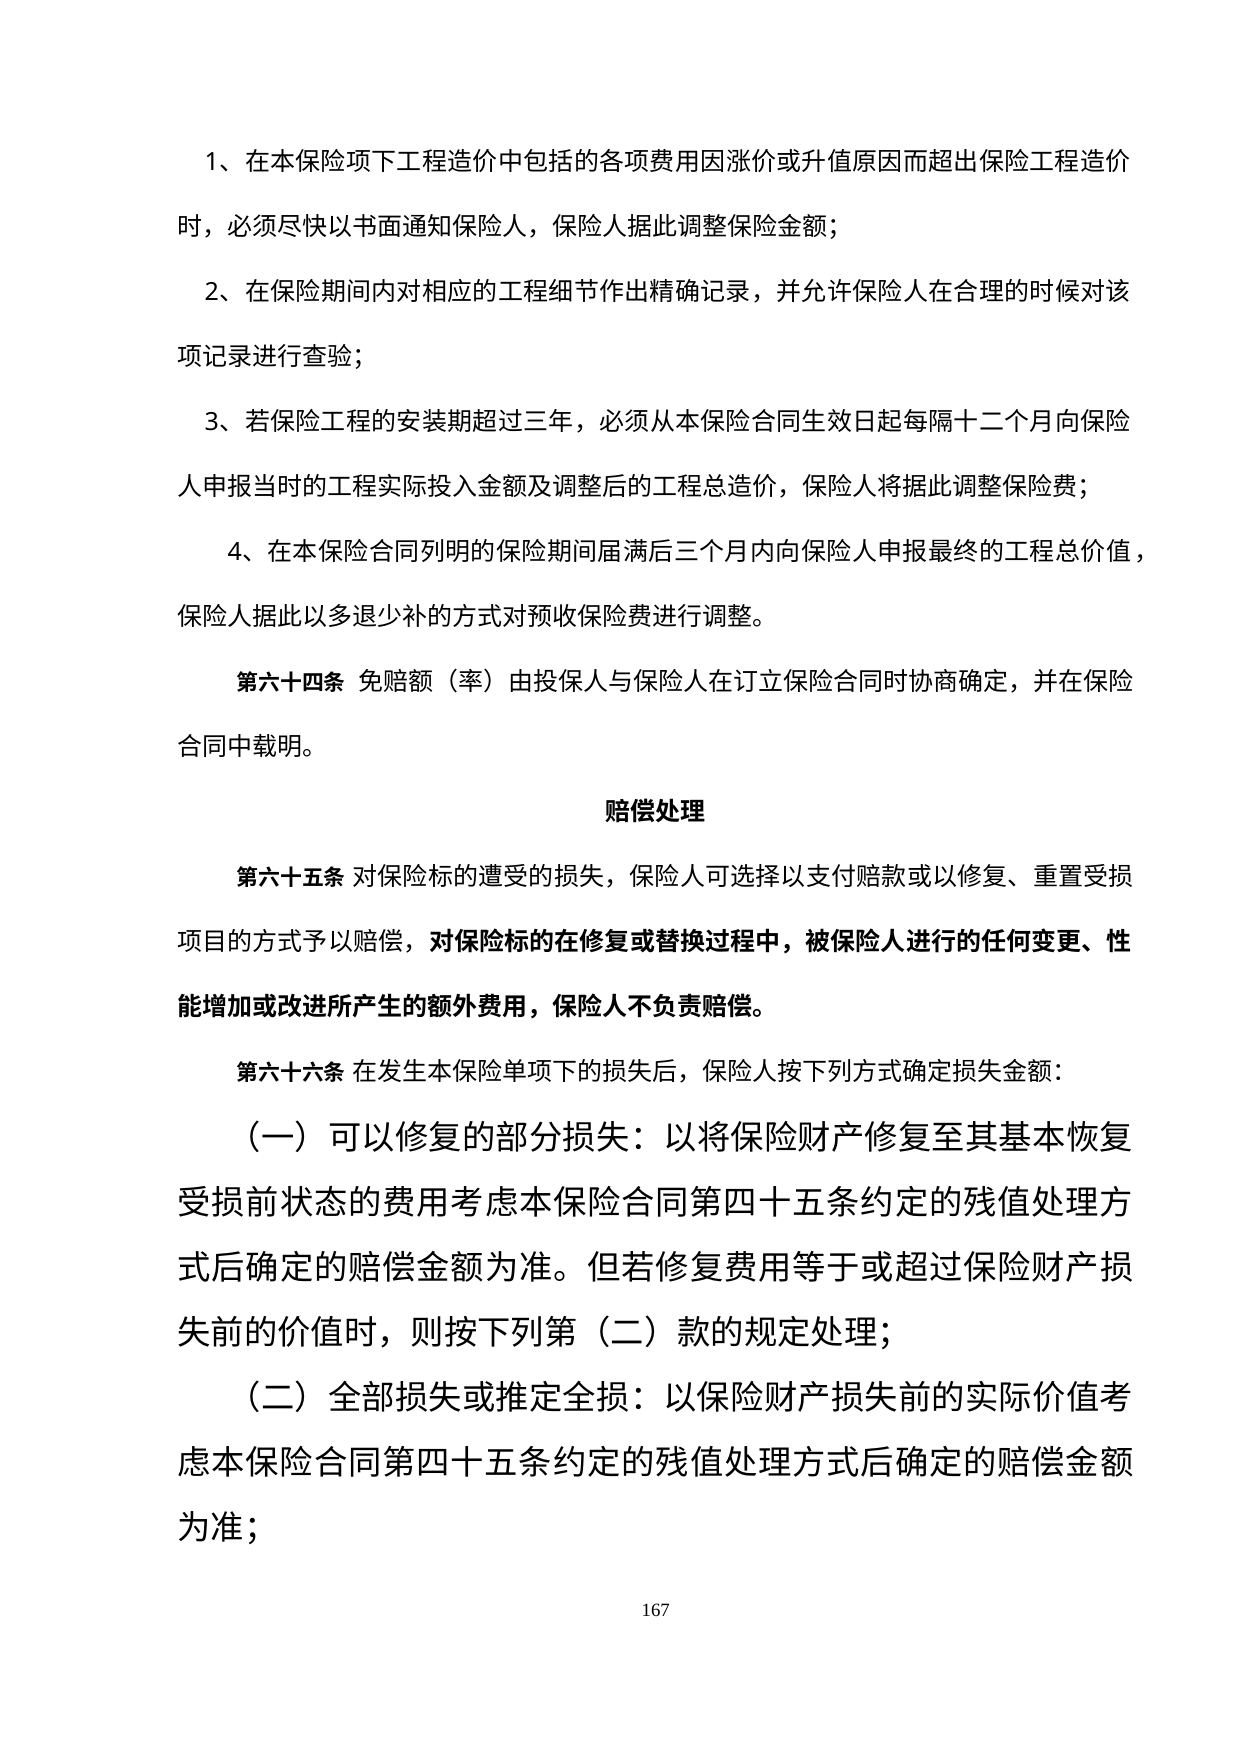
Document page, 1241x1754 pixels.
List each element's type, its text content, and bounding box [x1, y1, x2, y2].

text 2、在保险期间内对相应的工程细节作出精确记录，并允许保险人在合理的时候对该项记录进行查验； [177, 257, 1134, 387]
text 4、在本保险合同列明的保险期间届满后三个月内向保险人申报最终的工程总价值，保险人据此以多退少补的方式对预收保险费进行调整。 [177, 517, 1134, 647]
list 对保险标的遭受的损失，保险人可选择以支付赔款或以修复、重置受损项目的方式予以赔偿，对保险标的在修复或替换过程中，被保险人进行的任何变更、性能增加或改进所产生的额外费用，保险人不负责赔偿。 [177, 842, 1134, 1037]
text （二）全部损失或推定全损：以保险财产损失前的实际价值考虑本保险合同第四十五条约定的残值处理方式后确定的赔偿金额为准； [177, 1362, 1134, 1557]
list 免赔额（率）由投保人与保险人在订立保险合同时协商确定，并在保险合同中载明。 [177, 647, 1134, 777]
text 3、若保险工程的安装期超过三年，必须从本保险合同生效日起每隔十二个月向保险人申报当时的工程实际投入金额及调整后的工程总造价，保险人将据此调整保险费； [177, 387, 1134, 517]
list 在发生本保险单项下的损失后，保险人按下列方式确定损失金额： [177, 1037, 1134, 1102]
text （一）可以修复的部分损失：以将保险财产修复至其基本恢复受损前状态的费用考虑本保险合同第四十五条约定的残值处理方式后确定的赔偿金额为准。但若修复费用等于或超过保险财产损失前的价值时，则按下列第（二）款的规定处理； [177, 1102, 1134, 1362]
text 赔偿处理 [177, 777, 1134, 842]
text 1、在本保险项下工程造价中包括的各项费用因涨价或升值原因而超出保险工程造价时，必须尽快以书面通知保险人，保险人据此调整保险金额； [177, 127, 1134, 257]
